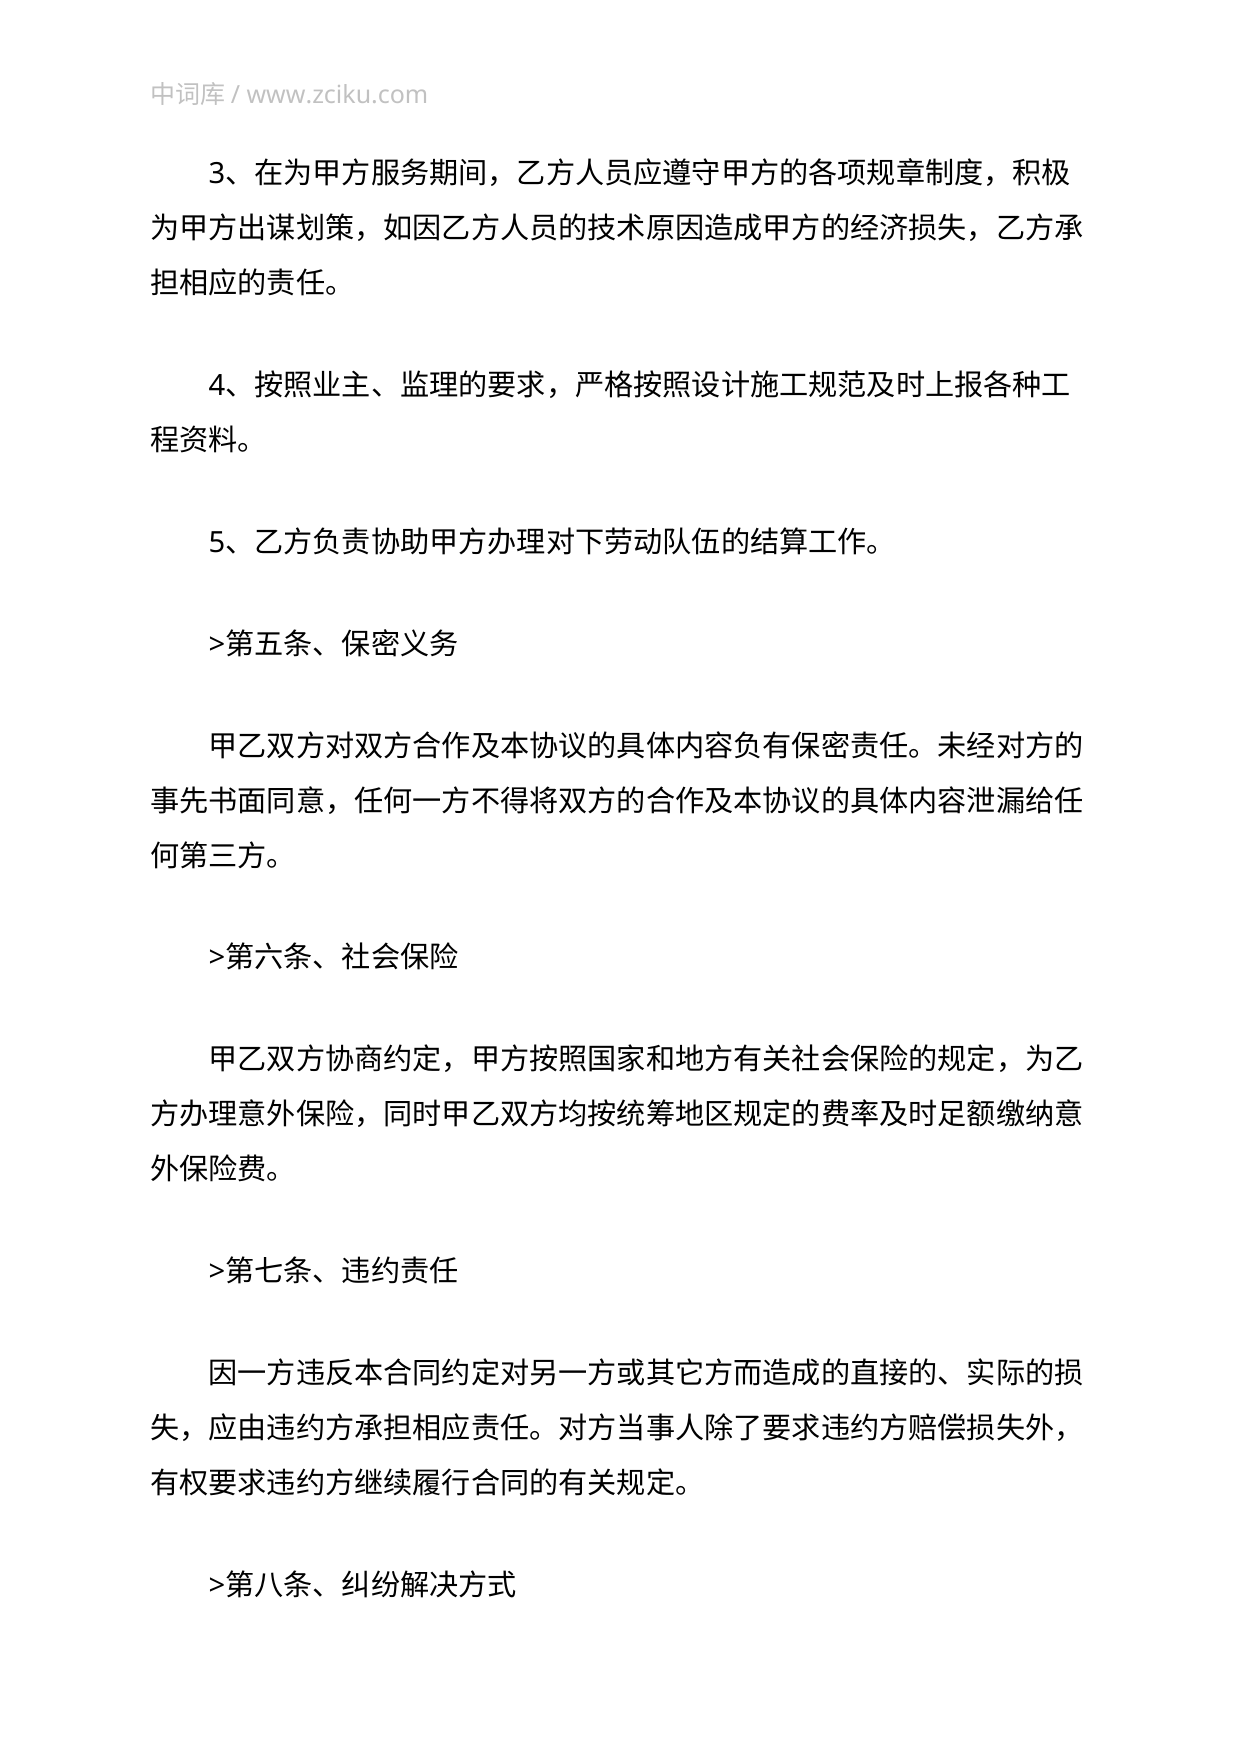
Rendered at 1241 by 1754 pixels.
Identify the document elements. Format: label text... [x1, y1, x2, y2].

text 甲乙双方协商约定，甲方按照国家和地方有关社会保险的规定，为乙方办理意外保险，同时甲乙双方均按统筹地区规定的费率及时足额缴纳意外保险费。 [150, 1036, 1090, 1188]
text >第六条、社会保险 [150, 934, 1090, 976]
text >第八条、纠纷解决方式 [150, 1561, 1090, 1603]
text 5、乙方负责协助甲方办理对下劳动队伍的结算工作。 [150, 518, 1090, 561]
text >第七条、违约责任 [150, 1247, 1090, 1290]
text 因一方违反本合同约定对另一方或其它方而造成的直接的、实际的损失，应由违约方承担相应责任。对方当事人除了要求违约方赔偿损失外，有权要求违约方继续履行合同的有关规定。 [150, 1349, 1090, 1502]
text 3、在为甲方服务期间，乙方人员应遵守甲方的各项规章制度，积极为甲方出谋划策，如因乙方人员的技术原因造成甲方的经济损失，乙方承担相应的责任。 [150, 150, 1090, 302]
text 4、按照业主、监理的要求，严格按照设计施工规范及时上报各种工程资料。 [150, 362, 1090, 459]
text 甲乙双方对双方合作及本协议的具体内容负有保密责任。未经对方的事先书面同意，任何一方不得将双方的合作及本协议的具体内容泄漏给任何第三方。 [150, 722, 1090, 874]
text >第五条、保密义务 [150, 620, 1090, 663]
